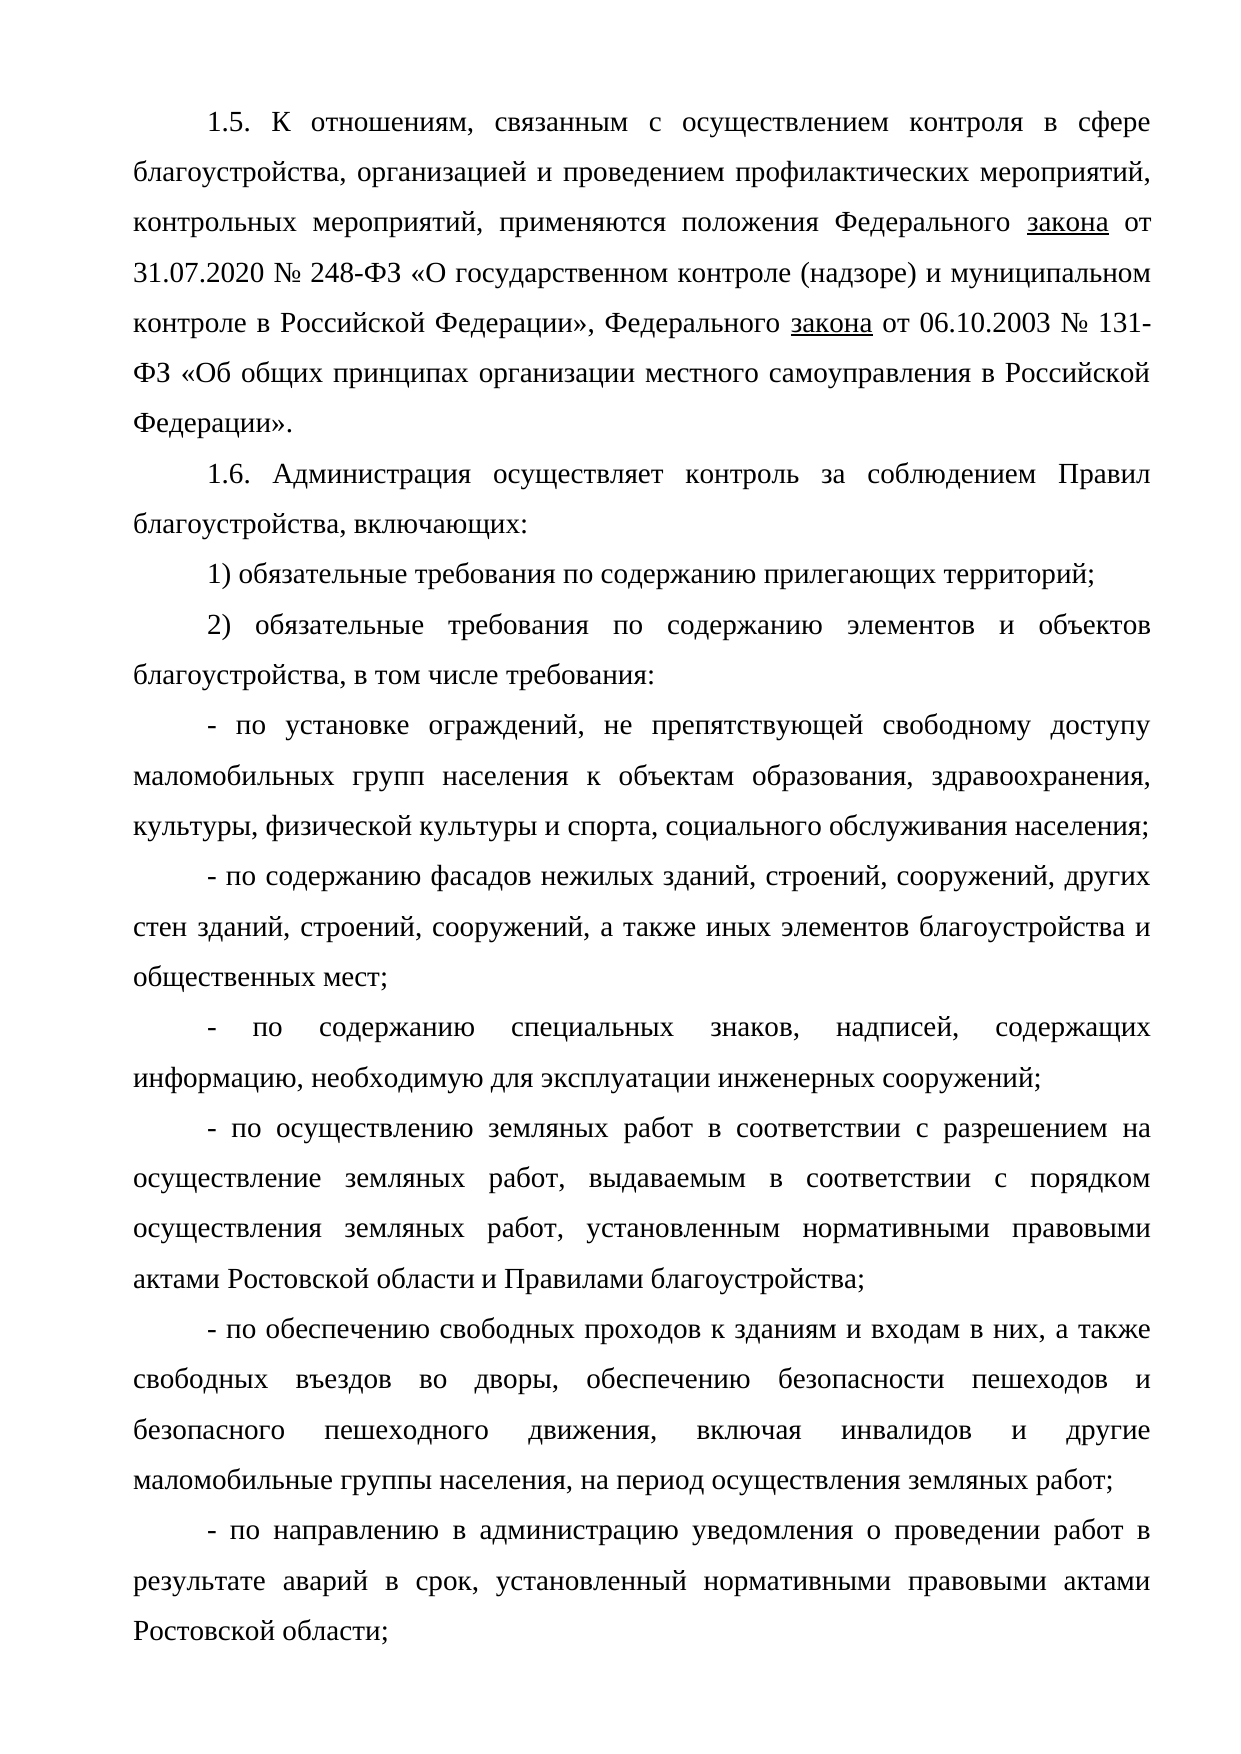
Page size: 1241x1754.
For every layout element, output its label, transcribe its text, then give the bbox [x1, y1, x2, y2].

text 2) обязательные требования по содержанию элементов и объектов благоустройства, в том числе требования: [133, 607, 1152, 691]
text - по осуществлению земляных работ в соответствии с разрешением на осуществление земляных работ, выдаваемым в соответствии с порядком осуществления земляных работ, установленным нормативными правовыми актами Ростовской области и Правилами благоустройства; [133, 1110, 1152, 1294]
text 1.6. Администрация осуществляет контроль за соблюдением Правил благоустройства, включающих: [133, 456, 1152, 540]
text - по обеспечению свободных проходов к зданиям и входам в них, а также свободных въездов во дворы, обеспечению безопасности пешеходов и безопасного пешеходного движения, включая инвалидов и другие маломобильные группы населения, на период осуществления земляных работ; [133, 1311, 1152, 1496]
text - по установке ограждений, не препятствующей свободному доступу маломобильных групп населения к объектам образования, здравоохранения, культуры, физической культуры и спорта, социального обслуживания населения; [133, 707, 1152, 842]
text 1) обязательные требования по содержанию прилегающих территорий; [133, 557, 1152, 590]
text - по содержанию фасадов нежилых зданий, строений, сооружений, других стен зданий, строений, сооружений, а также иных элементов благоустройства и общественных мест; [133, 942, 1152, 993]
text - по содержанию фасадов нежилых зданий, строений, сооружений, других стен зданий, строений, сооружений, а также иных элементов благоустройства и общественных мест; [133, 858, 1152, 909]
text 1.5. К отношениям, связанным с осуществлением контроля в сфере благоустройства, организацией и проведением профилактических мероприятий, контрольных мероприятий, применяются положения Федерального закона от 31.07.2020 № 248-ФЗ «О государственном контроле (надзоре) и муниципальном контроле в Российской Федерации», Федерального закона от 06.10.2003 № 131-ФЗ «Об общих принципах организации местного самоуправления в Российской Федерации». [133, 104, 1152, 439]
text - по направлению в администрацию уведомления о проведении работ в результате аварий в срок, установленный нормативными правовыми актами Ростовской области; [133, 1512, 1152, 1647]
text - по содержанию специальных знаков, надписей, содержащих информацию, необходимую для эксплуатации инженерных сооружений; [133, 1009, 1152, 1093]
